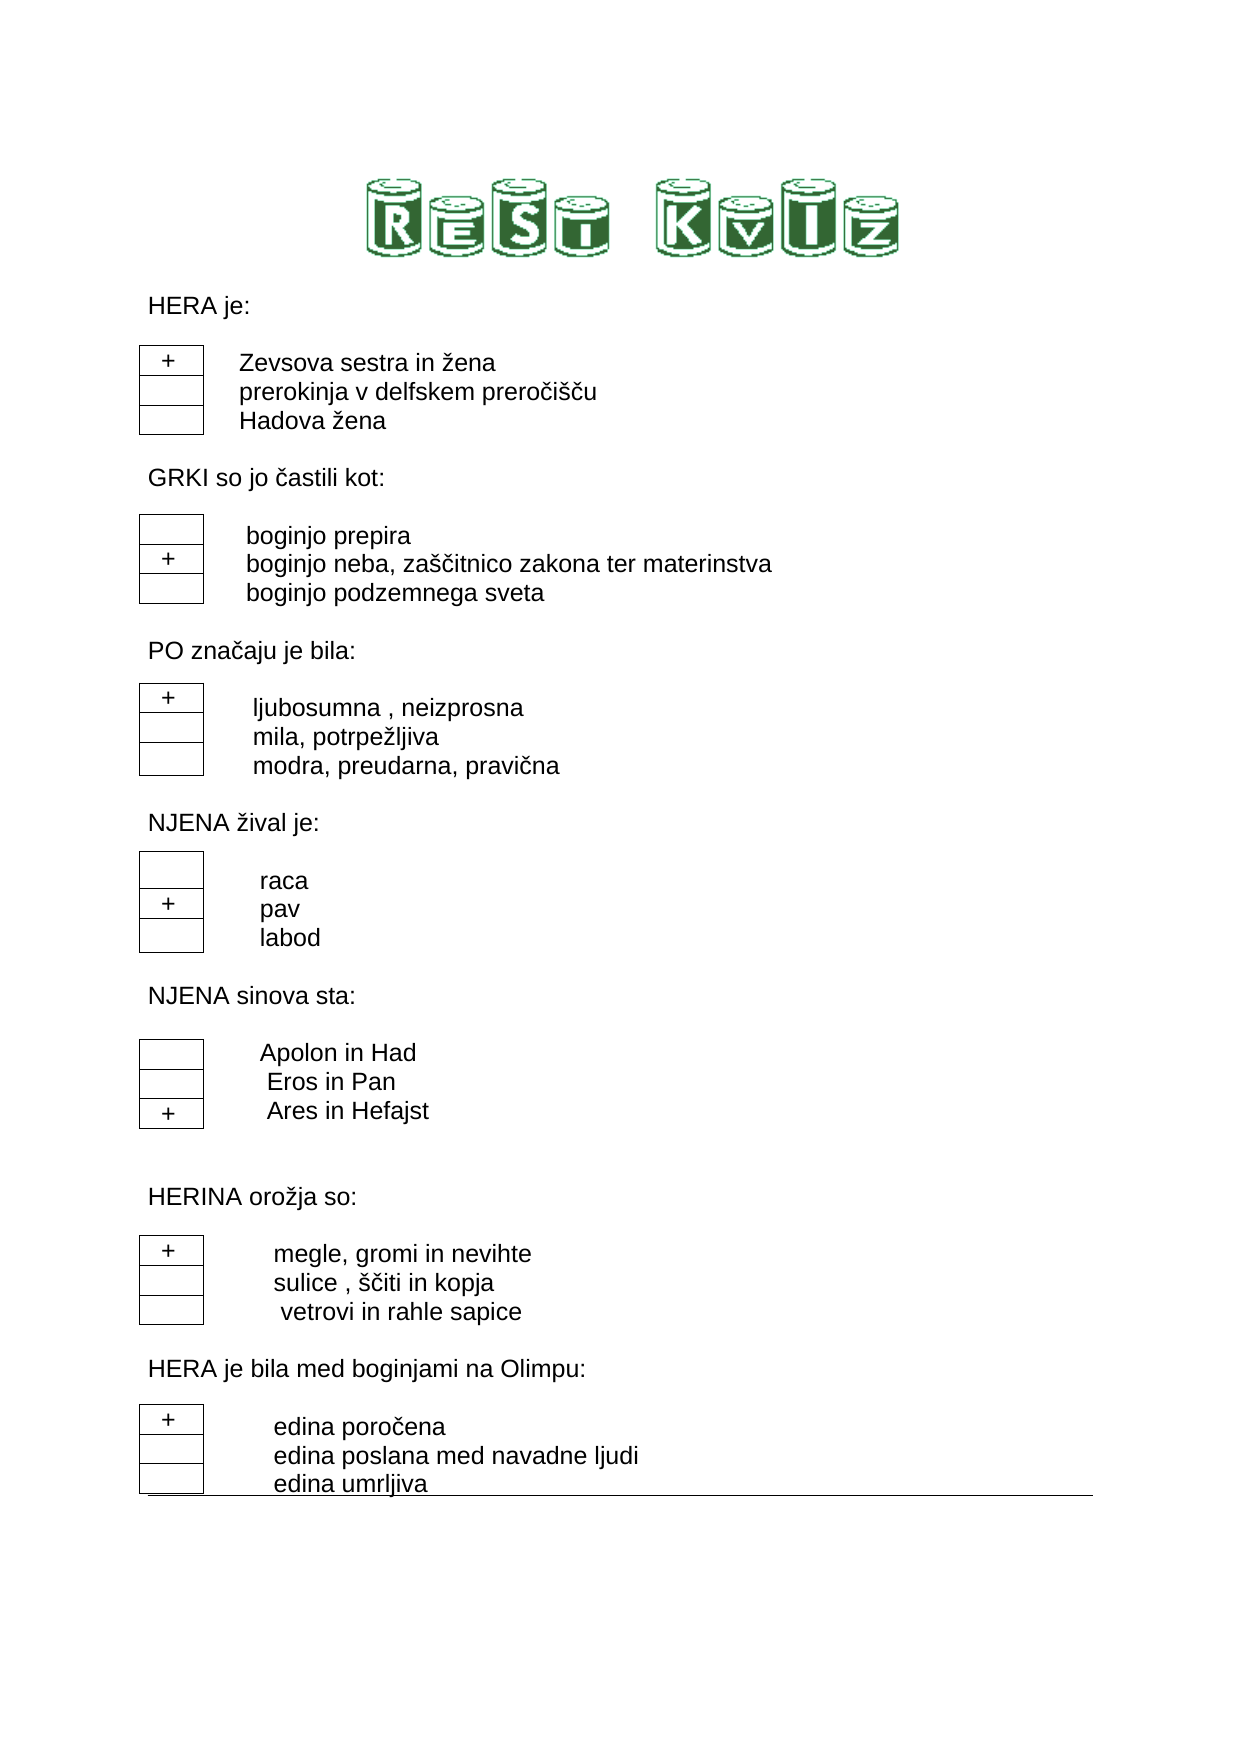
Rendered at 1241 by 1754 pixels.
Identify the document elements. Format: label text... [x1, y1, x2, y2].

table_header + [140, 346, 203, 375]
text HERA je: [148, 291, 1093, 319]
text HERINA orožja so: [148, 1182, 1093, 1211]
text megle, gromi in nevihte [204, 1239, 1093, 1268]
text GRKI so jo častili kot: [148, 463, 1093, 492]
text Hadova žena [204, 406, 1093, 434]
table_cell + [140, 889, 203, 918]
text boginjo podzemnega sveta [148, 578, 1093, 607]
text prerokinja v delfskem preročišču [204, 377, 1093, 406]
text mila, potrpežljiva [204, 722, 1093, 751]
table_cell [140, 376, 203, 404]
text edina umrljiva [148, 1469, 1093, 1495]
table_cell [140, 713, 203, 742]
table_cell [140, 1070, 203, 1098]
table_cell + [140, 545, 203, 573]
table_cell [140, 1435, 203, 1463]
text raca [204, 866, 1093, 894]
table_cell [140, 574, 203, 603]
text PO značaju je bila: [148, 636, 1093, 664]
text Eros in Pan [204, 1067, 1093, 1096]
table_header [140, 515, 203, 543]
text Ares in Hefajst [204, 1096, 1093, 1124]
table_cell [140, 1464, 203, 1493]
table_header [140, 1040, 203, 1068]
table_cell [140, 406, 203, 434]
text modra, preudarna, pravična [148, 751, 1093, 779]
text ljubosumna , neizprosna [204, 693, 1093, 722]
text labod [204, 923, 1093, 952]
table_cell [140, 1266, 203, 1294]
table_header [140, 852, 203, 888]
text HERA je bila med boginjami na Olimpu: [148, 1354, 1093, 1383]
picture [353, 176, 919, 262]
text edina poročena [204, 1412, 1093, 1441]
text Zevsova sestra in žena [204, 348, 1093, 377]
text edina poslana med navadne ljudi [204, 1441, 1093, 1469]
table_header + [140, 1405, 203, 1433]
text pav [204, 894, 1093, 923]
table_cell + [140, 1099, 203, 1128]
text Apolon in Had [204, 1038, 1093, 1067]
table_header + [140, 684, 203, 712]
table_cell [140, 919, 203, 952]
text boginjo neba, zaščitnico zakona ter materinstva [204, 549, 1093, 578]
text sulice , ščiti in kopja [204, 1268, 1093, 1297]
text boginjo prepira [204, 521, 1093, 549]
text NJENA sinova sta: [148, 981, 1093, 1009]
text vetrovi in rahle sapice [148, 1297, 1093, 1326]
table_cell [140, 743, 203, 775]
text NJENA žival je: [148, 808, 1093, 837]
table_cell [140, 1296, 203, 1324]
table_header + [140, 1236, 203, 1265]
